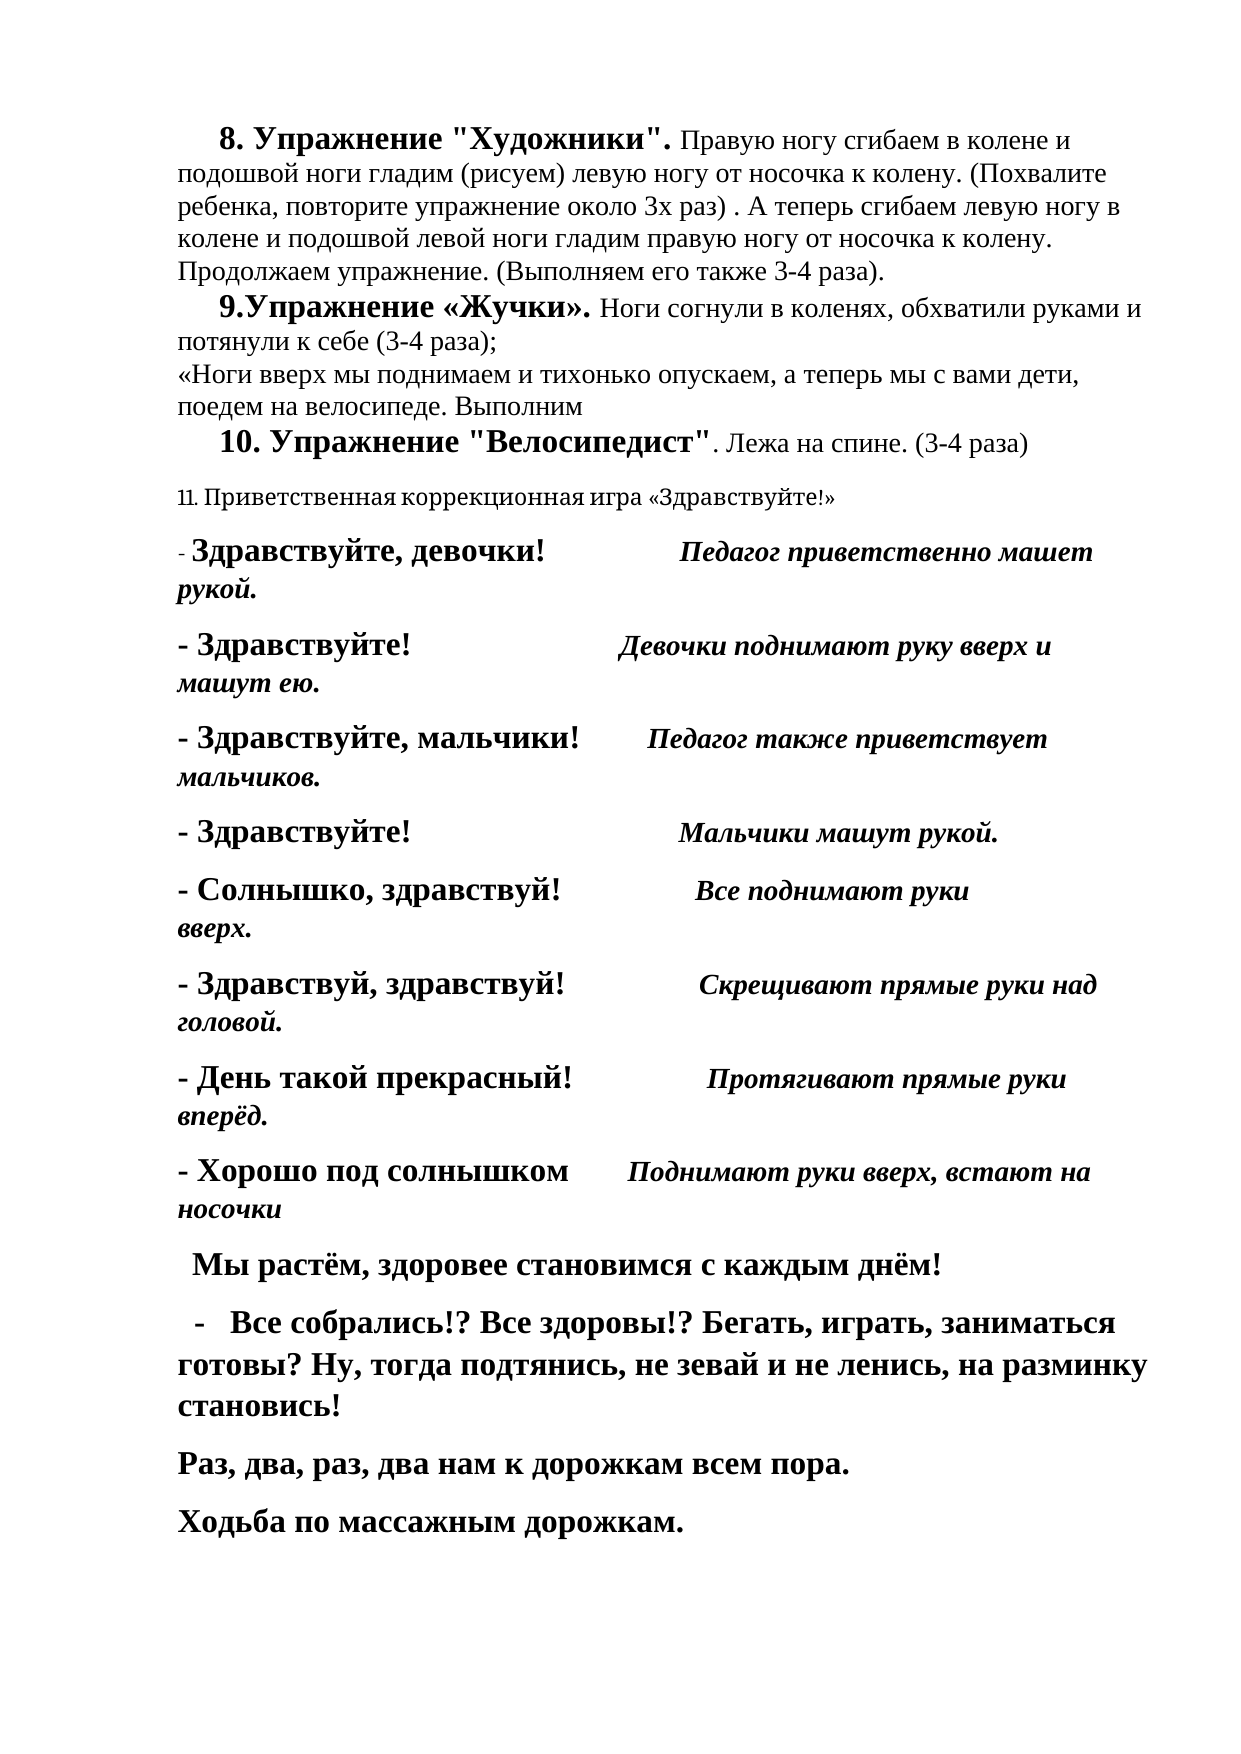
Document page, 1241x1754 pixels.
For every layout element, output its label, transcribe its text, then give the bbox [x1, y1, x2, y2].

text Раз, два, раз, два нам к дорожкам всем пора. [177, 1443, 1152, 1482]
text - Хорошо под солнышком Поднимают руки вверх, встают на носочки [177, 1151, 1152, 1225]
text - Здравствуйте, девочки! Педагог приветственно машет рукой. [177, 530, 1152, 605]
text - Здравствуй, здравствуй! Скрещивают прямые руки над головой. [177, 963, 1152, 1038]
text - Здравствуйте! Девочки поднимают руку вверх и машут ею. [177, 624, 1152, 698]
text Мы растём, здоровее становимся с каждым днём! [177, 1244, 1152, 1283]
text Ходьба по массажным дорожкам. [177, 1501, 1152, 1539]
text - День такой прекрасный! Протягивают прямые руки вперёд. [177, 1057, 1152, 1131]
text - Солнышко, здравствуй! Все поднимают руки вверх. [177, 869, 1152, 944]
text - Здравствуйте, мальчики! Педагог также приветствует мальчиков. [177, 718, 1152, 792]
text 8. Упражнение "Художники". Правую ногу сгибаем в колене и подошвой ноги гладим (рисуем) левую ногу от носочка к колену. (Похвалите ребенка, повторите упражнение около 3х раз) . А теперь сгибаем левую ногу в колене и подошвой левой ноги гладим правую ногу от носочка к колену. Продолжаем упражнение. (Выполняем его также 3-4 раза). [177, 118, 1152, 286]
text «Ноги вверх мы поднимаем и тихонько опускаем, а теперь мы с вами дети, поедем на велосипеде. Выполним [177, 357, 1152, 422]
text - Все собрались!? Все здоровы!? Бегать, играть, заниматься готовы? Ну, тогда подтянись, не зевай и не ленись, на разминку становись! [177, 1302, 1152, 1423]
text 9.Упражнение «Жучки». Ноги согнули в коленях, обхватили руками и потянули к себе (3-4 раза); [177, 286, 1152, 357]
text - Здравствуйте! Мальчики машут рукой. [177, 811, 1152, 850]
text 10. Упражнение "Велосипедист". Лежа на спине. (3-4 раза) [177, 422, 1152, 460]
text 11. Приветственная коррекционная игра «Здравствуйте!» [177, 485, 1152, 511]
